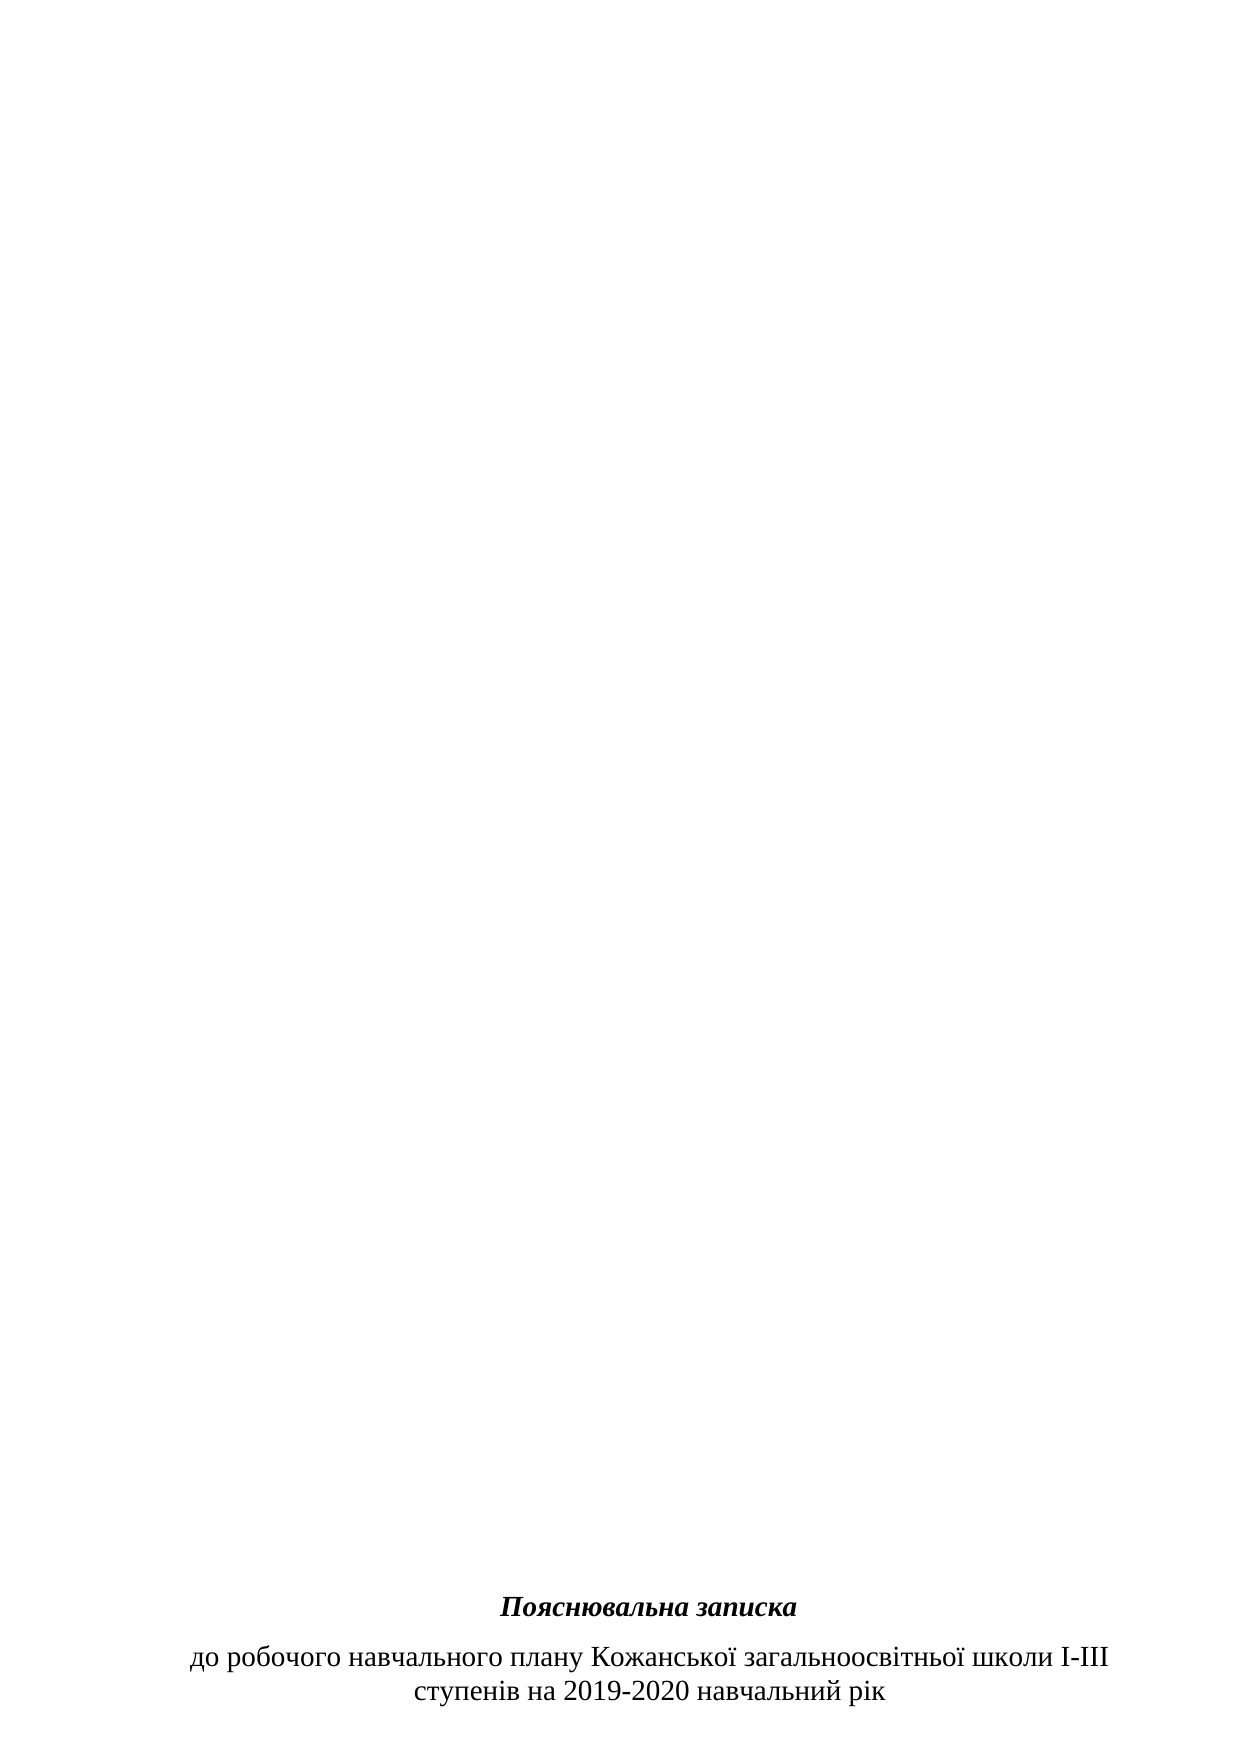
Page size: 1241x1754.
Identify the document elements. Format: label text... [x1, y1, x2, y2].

text до робочого навчального плану Кожанської загальноосвітньої школи І-ІІІ ступенів на 2019-2020 навчальний рік [177, 1639, 1122, 1707]
text Пояснювальна записка [177, 1589, 1122, 1623]
